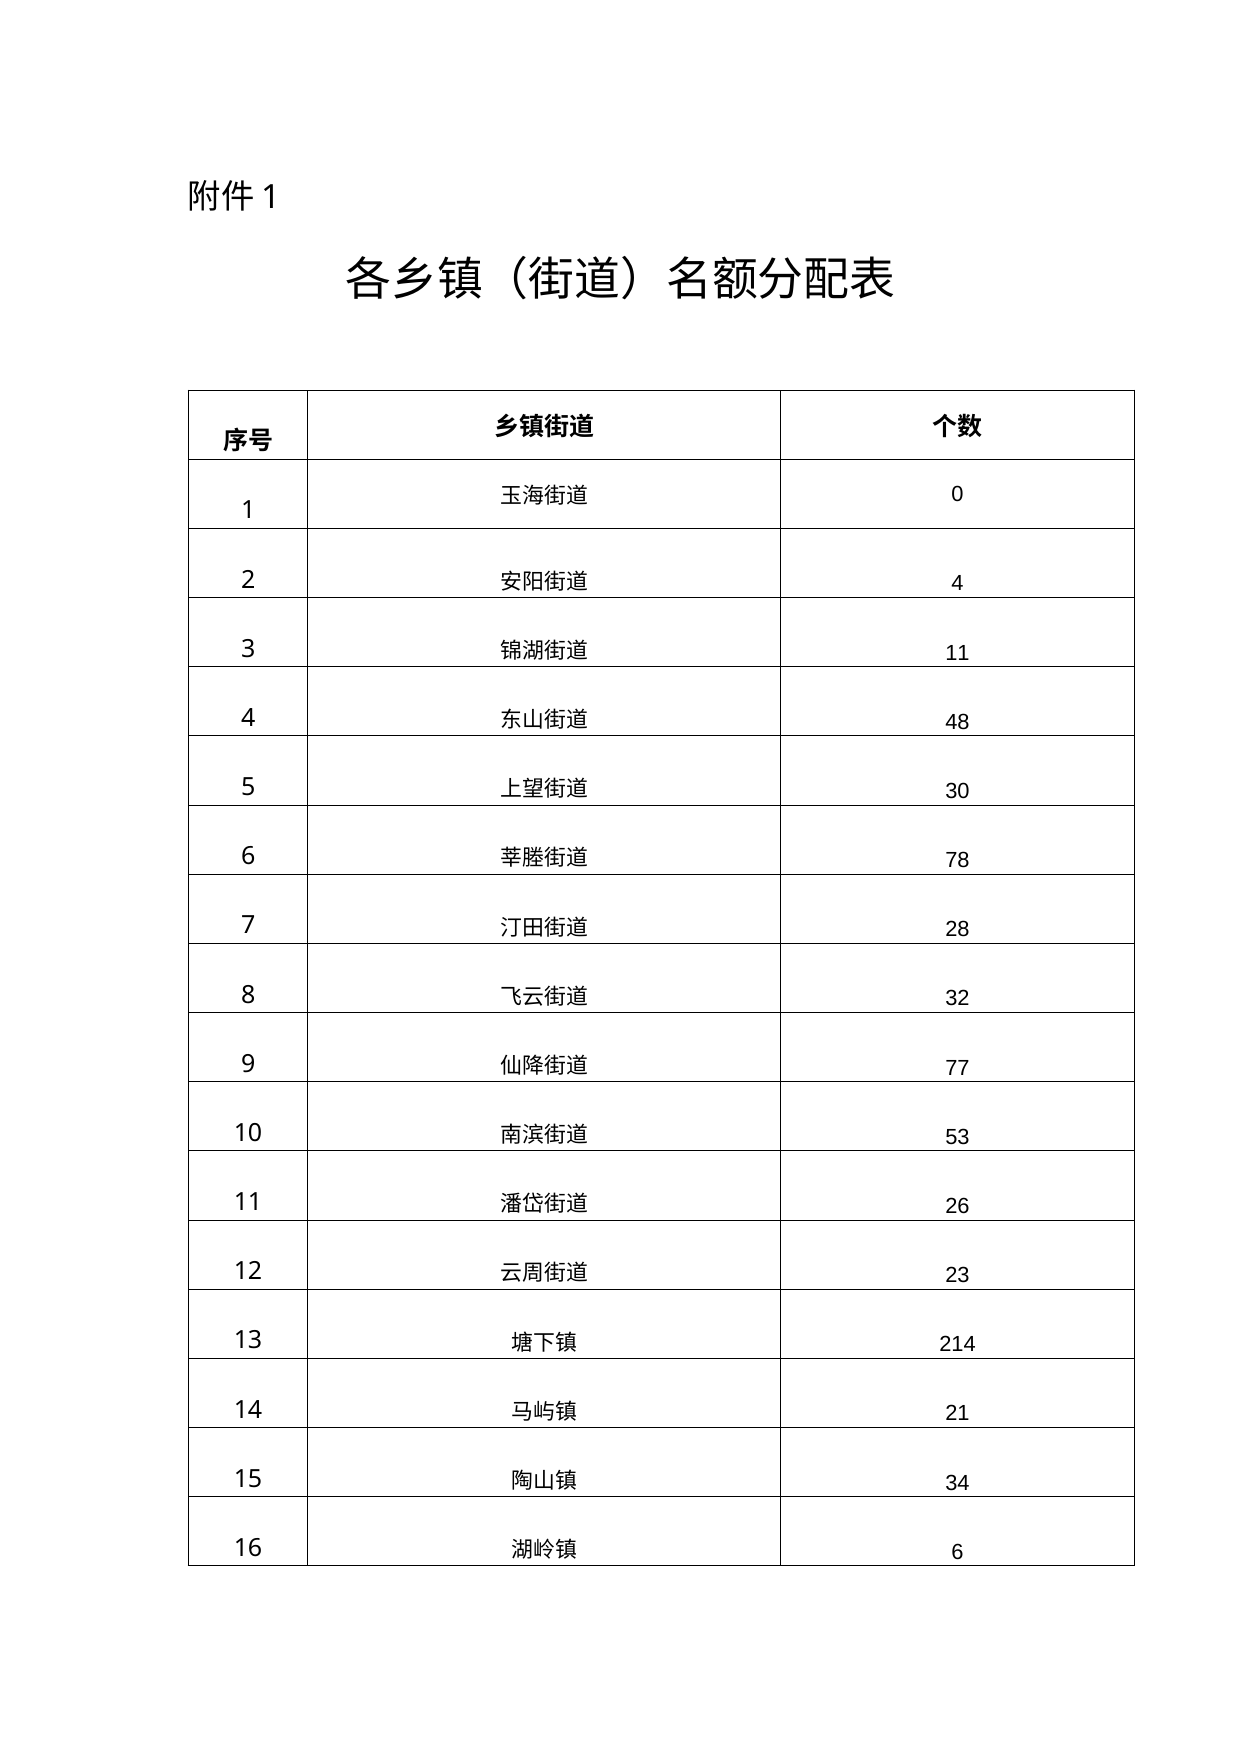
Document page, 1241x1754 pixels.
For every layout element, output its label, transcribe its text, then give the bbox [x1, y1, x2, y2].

table_cell 53 [781, 1082, 1134, 1150]
table_cell 0 [781, 460, 1134, 528]
table_cell 21 [781, 1359, 1134, 1427]
table_header 个数 [781, 391, 1134, 459]
table_cell 汀田街道 [308, 875, 780, 943]
table_cell 28 [781, 875, 1134, 943]
table_cell 11 [781, 598, 1134, 666]
table_cell 4 [781, 529, 1134, 597]
table_cell 云周街道 [308, 1221, 780, 1289]
table_cell 10 [189, 1082, 307, 1150]
table_cell 2 [189, 529, 307, 597]
table_header 乡镇街道 [308, 391, 780, 459]
table_cell 214 [781, 1290, 1134, 1358]
table_cell 湖岭镇 [308, 1497, 780, 1565]
table_cell 玉海街道 [308, 460, 780, 528]
table_cell 东山街道 [308, 667, 780, 735]
table_cell 飞云街道 [308, 944, 780, 1012]
table_cell 77 [781, 1013, 1134, 1081]
table_cell 6 [781, 1497, 1134, 1565]
table_cell 13 [189, 1290, 307, 1358]
text 各乡镇（街道）名额分配表 [187, 227, 1053, 324]
text 附件1 [187, 162, 1053, 227]
table_cell 仙降街道 [308, 1013, 780, 1081]
table_cell 12 [189, 1221, 307, 1289]
table_cell 30 [781, 736, 1134, 804]
table_cell 6 [189, 806, 307, 874]
table_cell 8 [189, 944, 307, 1012]
table_cell 锦湖街道 [308, 598, 780, 666]
table_cell 潘岱街道 [308, 1151, 780, 1219]
table_cell 15 [189, 1428, 307, 1496]
table_cell 23 [781, 1221, 1134, 1289]
table_cell 78 [781, 806, 1134, 874]
table_cell 安阳街道 [308, 529, 780, 597]
table_cell 上望街道 [308, 736, 780, 804]
table_cell 马屿镇 [308, 1359, 780, 1427]
table_header 序号 [189, 391, 307, 459]
table_cell 32 [781, 944, 1134, 1012]
table_cell 莘塍街道 [308, 806, 780, 874]
table_cell 26 [781, 1151, 1134, 1219]
table_cell 11 [189, 1151, 307, 1219]
table_cell 7 [189, 875, 307, 943]
table_cell 1 [189, 460, 307, 528]
table_cell 5 [189, 736, 307, 804]
table_cell 48 [781, 667, 1134, 735]
table_cell 南滨街道 [308, 1082, 780, 1150]
table_cell 陶山镇 [308, 1428, 780, 1496]
table_cell 16 [189, 1497, 307, 1565]
table_cell 4 [189, 667, 307, 735]
table_cell 3 [189, 598, 307, 666]
table_cell 34 [781, 1428, 1134, 1496]
table_cell 14 [189, 1359, 307, 1427]
table_cell 9 [189, 1013, 307, 1081]
table_cell 塘下镇 [308, 1290, 780, 1358]
